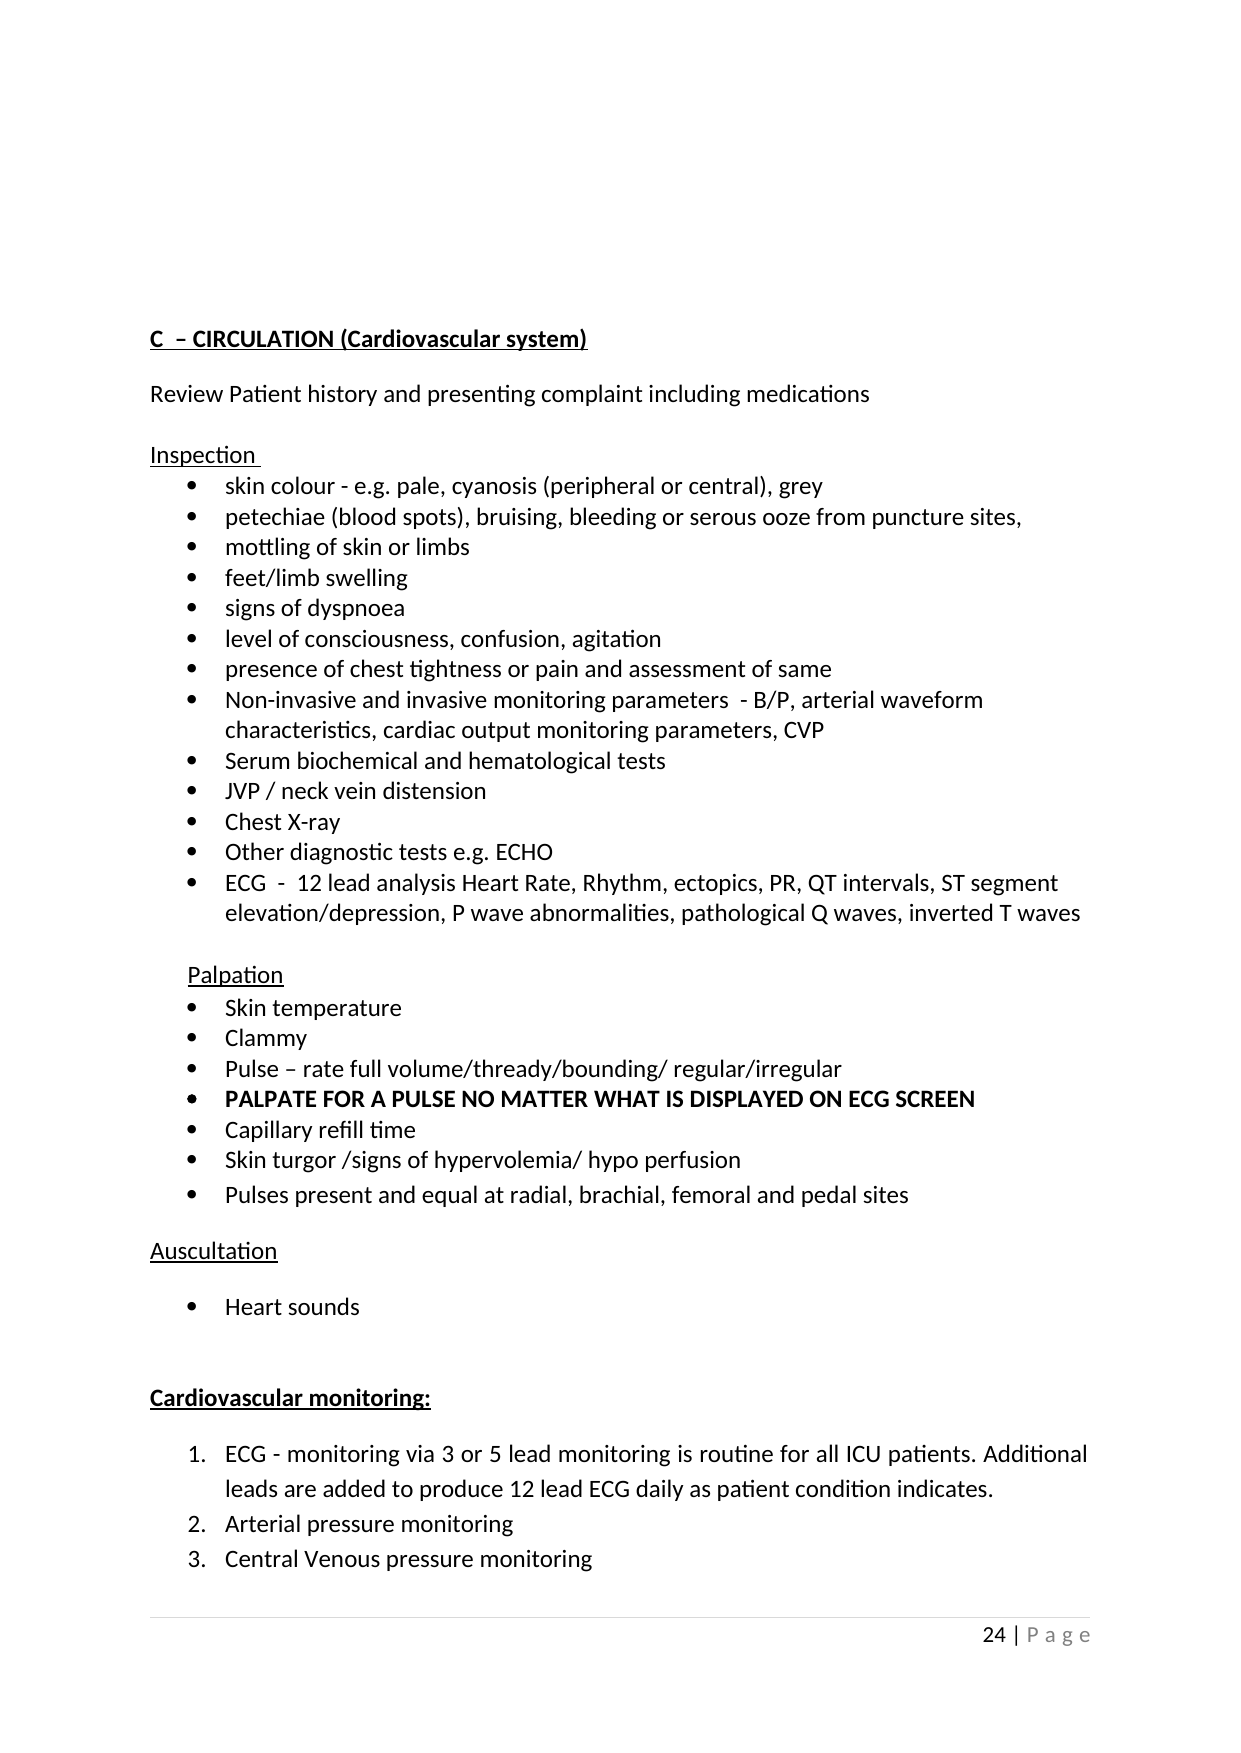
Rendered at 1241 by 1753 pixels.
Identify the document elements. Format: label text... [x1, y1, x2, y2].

list ECG - 12 lead analysis Heart Rate, Rhythm, ectopics, PR, QT intervals, ST segment elevation/depression, P wave abnormalities, pathological Q waves, inverted T waves [187, 867, 1090, 928]
list PALPATE FOR A PULSE NO MATTER WHAT IS DISPLAYED ON ECG SCREEN [187, 1083, 1090, 1114]
list signs of dyspnoea [187, 592, 1090, 623]
list Pulse – rate full volume/thready/bounding/ regular/irregular [187, 1053, 1090, 1083]
list Skin turgor /signs of hypervolemia/ hypo perfusion [187, 1144, 1090, 1175]
list Non-invasive and invasive monitoring parameters - B/P, arterial waveform characteristics, cardiac output monitoring parameters, CVP [187, 684, 1090, 745]
list Central Venous pressure monitoring [187, 1543, 1090, 1573]
list JVP / neck vein distension [187, 775, 1090, 806]
list skin colour - e.g. pale, cyanosis (peripheral or central), grey [187, 470, 1090, 501]
list Arterial pressure monitoring [187, 1508, 1090, 1538]
text C – CIRCULATION (Cardiovascular system) [150, 323, 1090, 353]
text Inspection [150, 439, 1090, 470]
list Clammy [187, 1022, 1090, 1053]
list presence of chest tightness or pain and assessment of same [187, 653, 1090, 684]
list Other diagnostic tests e.g. ECHO [187, 836, 1090, 867]
list Heart sounds [187, 1291, 1090, 1322]
text Review Patient history and presenting complaint including medications [150, 378, 1090, 409]
list feet/limb swelling [187, 562, 1090, 592]
list Chest X-ray [187, 806, 1090, 836]
list Skin temperature [187, 992, 1090, 1022]
list petechiae (blood spots), bruising, bleeding or serous ooze from puncture sites, [187, 501, 1090, 531]
list ECG - monitoring via 3 or 5 lead monitoring is routine for all ICU patients. Additional leads are added to produce 12 lead ECG daily as patient condition indicates. [187, 1438, 1090, 1503]
list level of consciousness, confusion, agitation [187, 623, 1090, 653]
list Serum biochemical and hematological tests [187, 745, 1090, 775]
text Palpation [187, 959, 1090, 990]
text Cardiovascular monitoring: [150, 1382, 1090, 1412]
list mottling of skin or limbs [187, 531, 1090, 562]
list Pulses present and equal at radial, brachial, femoral and pedal sites [187, 1179, 1090, 1210]
text Auscultation [150, 1235, 1090, 1266]
list Capillary refill time [187, 1114, 1090, 1144]
